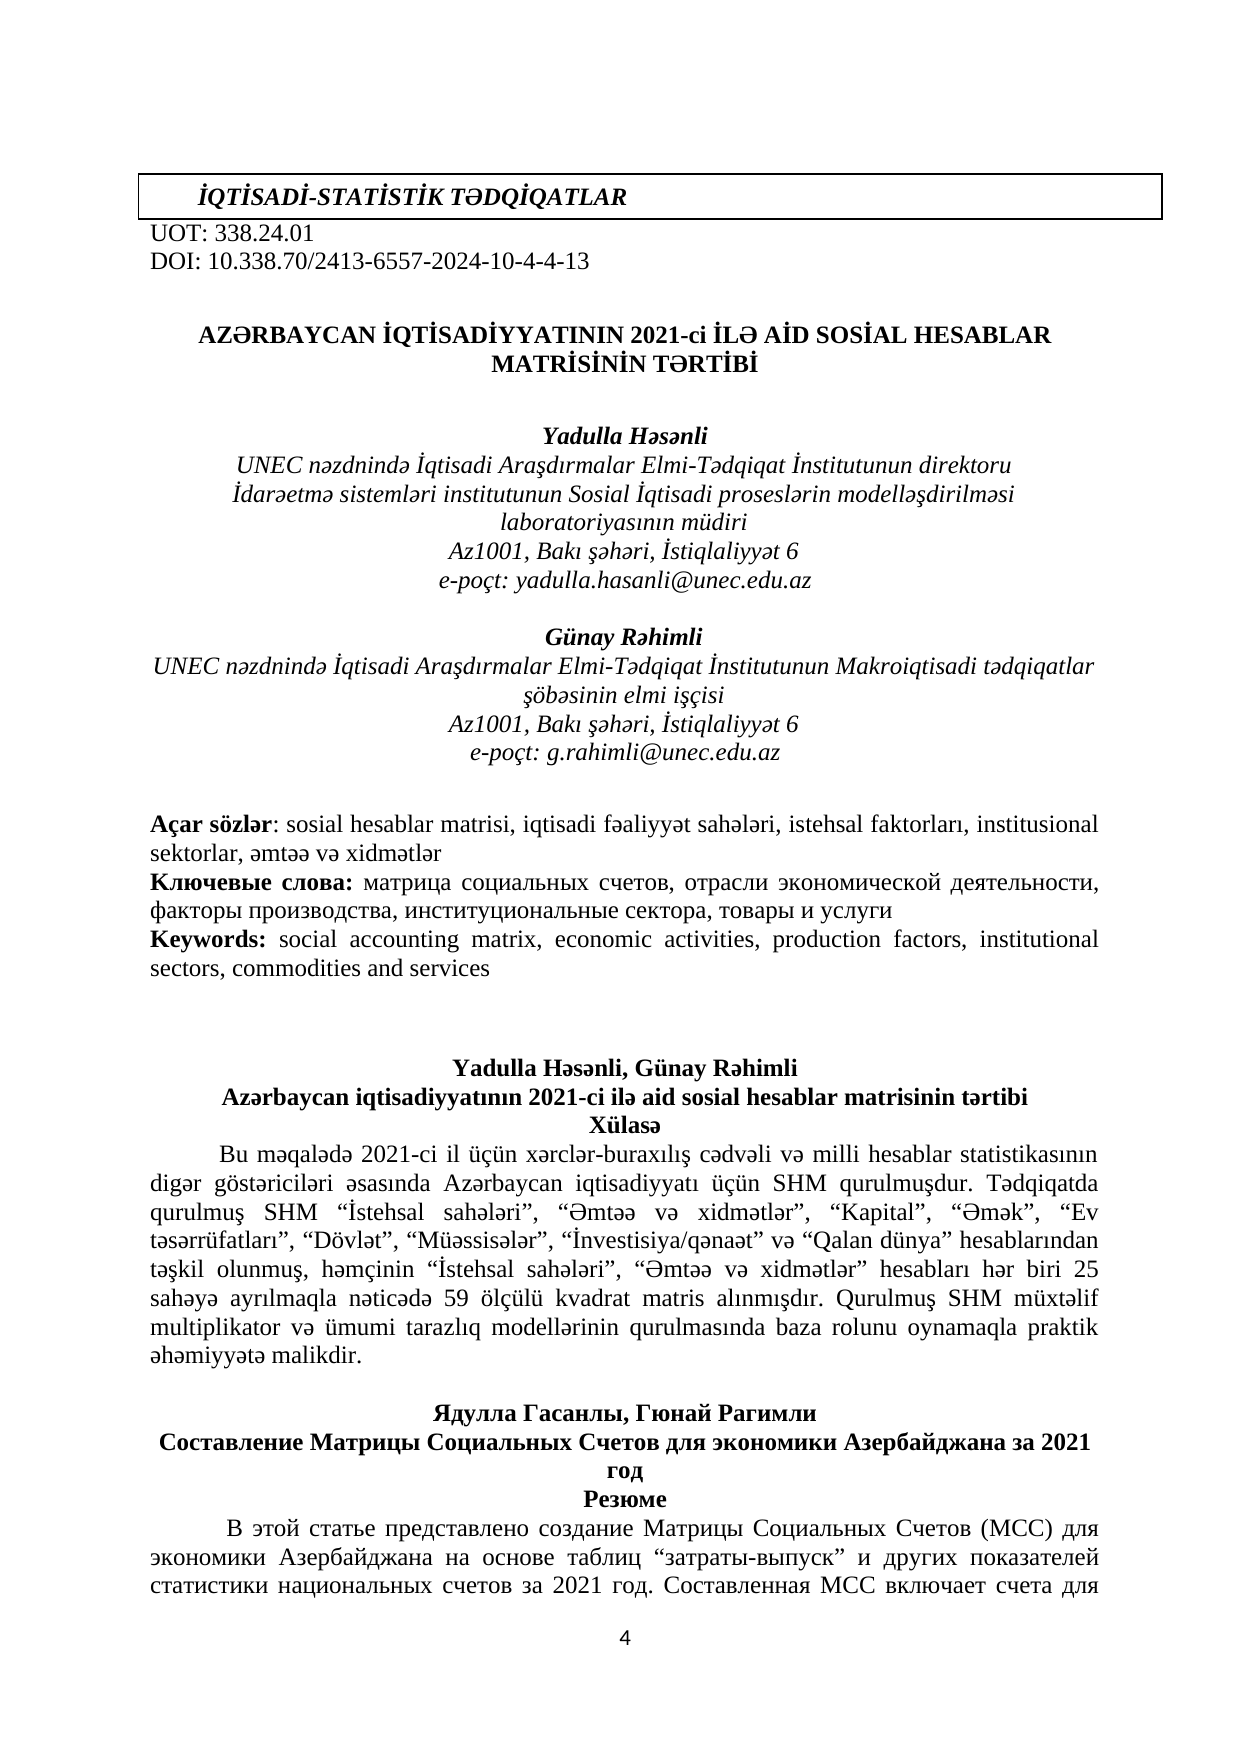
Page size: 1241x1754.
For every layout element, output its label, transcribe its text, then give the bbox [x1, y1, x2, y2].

text Azərbaycan iqtisadiyyatının 2021-ci ilə aid sosial hesablar matrisinin tərtibi [150, 1082, 1100, 1110]
text UNEC nəzdnində İqtisadi Araşdırmalar Elmi-Tədqiqat İnstitutunun Makroiqtisadi tədqiqatlar şöbəsinin elmi işçisi [150, 651, 1100, 709]
text Kлючевые слова: матрица социальныx счетов, отрасли экономической деятельности, факторы производства, институциональные сектора, товары и услуги [150, 867, 1100, 924]
text e-poçt: g.rahimli@unec.edu.az [150, 737, 1100, 766]
text UNEC nəzdnində İqtisadi Araşdırmalar Elmi-Tədqiqat İnstitutunun direktoru [150, 450, 1100, 479]
text İdarəetmə sistemləri institutunun Sosial İqtisadi proseslərin modelləşdirilməsi laboratoriyasının müdiri [150, 479, 1100, 536]
text Ядулла Гасанлы, Гюнай Рагимли [150, 1398, 1100, 1427]
text Резюме [150, 1484, 1100, 1513]
text Yadulla Həsənli, Günay Rəhimli [150, 1053, 1100, 1082]
text Keywords: social accounting matrix, economic activities, production factors, institutional sectors, commodities and services [150, 924, 1100, 982]
text Açar sözlər: sosial hesablar matrisi, iqtisadi fəaliyyət sahələri, istehsal faktorları, institusional sektorlar, əmtəə və xidmətlər [150, 809, 1100, 867]
text Yadulla Həsənli [150, 421, 1100, 450]
text Bu məqalədə 2021-ci il üçün xərclər-buraxılış cədvəli və milli hesablar statistikasının digər göstəriciləri əsasında Azərbaycan iqtisadiyyatı üçün SHM qurulmuşdur. Tədqiqatda qurulmuş SHM “İstehsal sahələri”, “Əmtəə və xidmətlər”, “Kapital”, “Əmək”, “Ev təsərrüfatları”, “Dövlət”, “Müəssisələr”, “İnvestisiya/qənaət” və “Qalan dünya” hesablarından təşkil olunmuş, həmçinin “İstehsal sahələri”, “Əmtəə və xidmətlər” hesabları hər biri 25 sahəyə ayrılmaqla nəticədə 59 ölçülü kvadrat matris alınmışdır. Qurulmuş SHM müxtəlif multiplikator və ümumi tarazlıq modellərinin qurulmasında baza rolunu oynamaqla praktik əhəmiyyətə malikdir. [150, 1139, 1100, 1369]
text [150, 1513, 1100, 1599]
text Günay Rəhimli [150, 622, 1100, 651]
text Составление Матрицы Социальных Счетов для экономики Азербайджана за 2021 год [150, 1427, 1100, 1484]
text Az1001, Bakı şəhəri, İstiqlaliyyət 6 [150, 536, 1100, 565]
text Xülasə [150, 1110, 1100, 1139]
text AZƏRBAYCAN İQTİSADİYYATININ 2021-ci İLƏ AİD SOSİAL HESABLAR MATRİSİNİN TƏRTİBİ [150, 321, 1100, 378]
text Az1001, Bakı şəhəri, İstiqlaliyyət 6 [150, 709, 1100, 737]
text UOT: 338.24.01 [150, 220, 1090, 246]
text e-poçt: yadulla.hasanli@unec.edu.az [150, 565, 1100, 594]
text DOI: 10.338.70/2413-6557-2024-10-4-4-13 [150, 246, 1090, 275]
